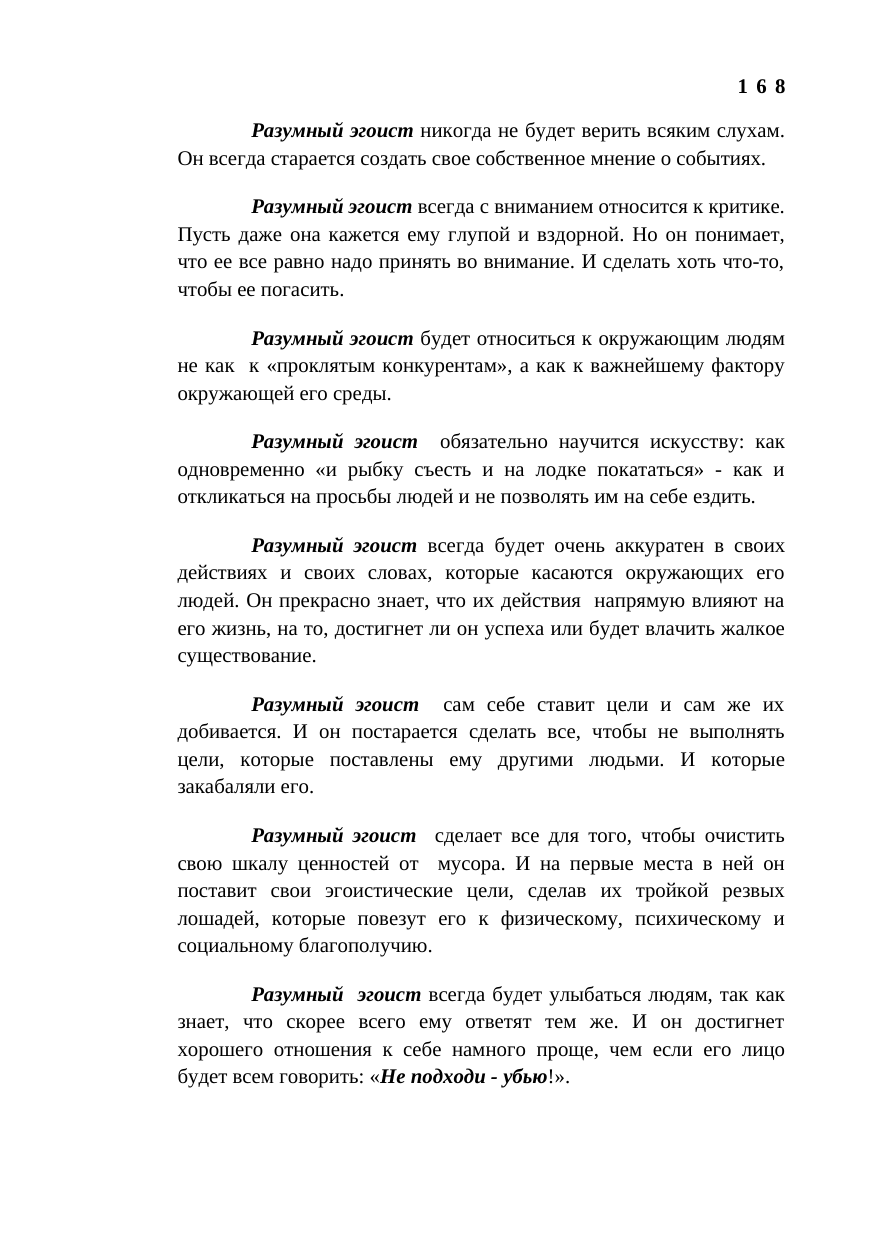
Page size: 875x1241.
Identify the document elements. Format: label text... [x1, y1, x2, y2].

text Разумный эгоист всегда будет очень аккуратен в своих действиях и своих словах, которые касаются окружающих его людей. Он прекрасно знает, что их действия напрямую влияют на его жизнь, на то, достигнет ли он успеха или будет влачить жалкое существование. [177, 533, 785, 667]
text Разумный эгоист всегда с вниманием относится к критике. Пусть даже она кажется ему глупой и вздорной. Но он понимает, что ее все равно надо принять во внимание. И сделать хоть что-то, чтобы ее погасить. [177, 194, 785, 301]
text Разумный эгоист обязательно научится искусству: как одновременно «и рыбку съесть и на лодке покататься» - как и откликаться на просьбы людей и не позволять им на себе ездить. [177, 429, 785, 508]
text Разумный эгоист сам себе ставит цели и сам же их добивается. И он постарается сделать все, чтобы не выполнять цели, которые поставлены ему другими людьми. И которые закабаляли его. [177, 692, 785, 798]
text Разумный эгоист никогда не будет верить всяким слухам. Он всегда старается создать свое собственное мнение о событиях. [177, 118, 785, 170]
text Разумный эгоист всегда будет улыбаться людям, так как знает, что скорее всего ему ответят тем же. И он достигнет хорошего отношения к себе намного проще, чем если его лицо будет всем говорить: «Не подходи - убью!». [177, 982, 785, 1088]
text Разумный эгоист сделает все для того, чтобы очистить свою шкалу ценностей от мусора. И на первые места в ней он поставит свои эгоистические цели, сделав их тройкой резвых лошадей, которые повезут его к физическому, психическому и социальному благополучию. [177, 823, 785, 957]
text Разумный эгоист будет относиться к окружающим людям не как к «проклятым конкурентам», а как к важнейшему фактору окружающей его среды. [177, 325, 785, 405]
